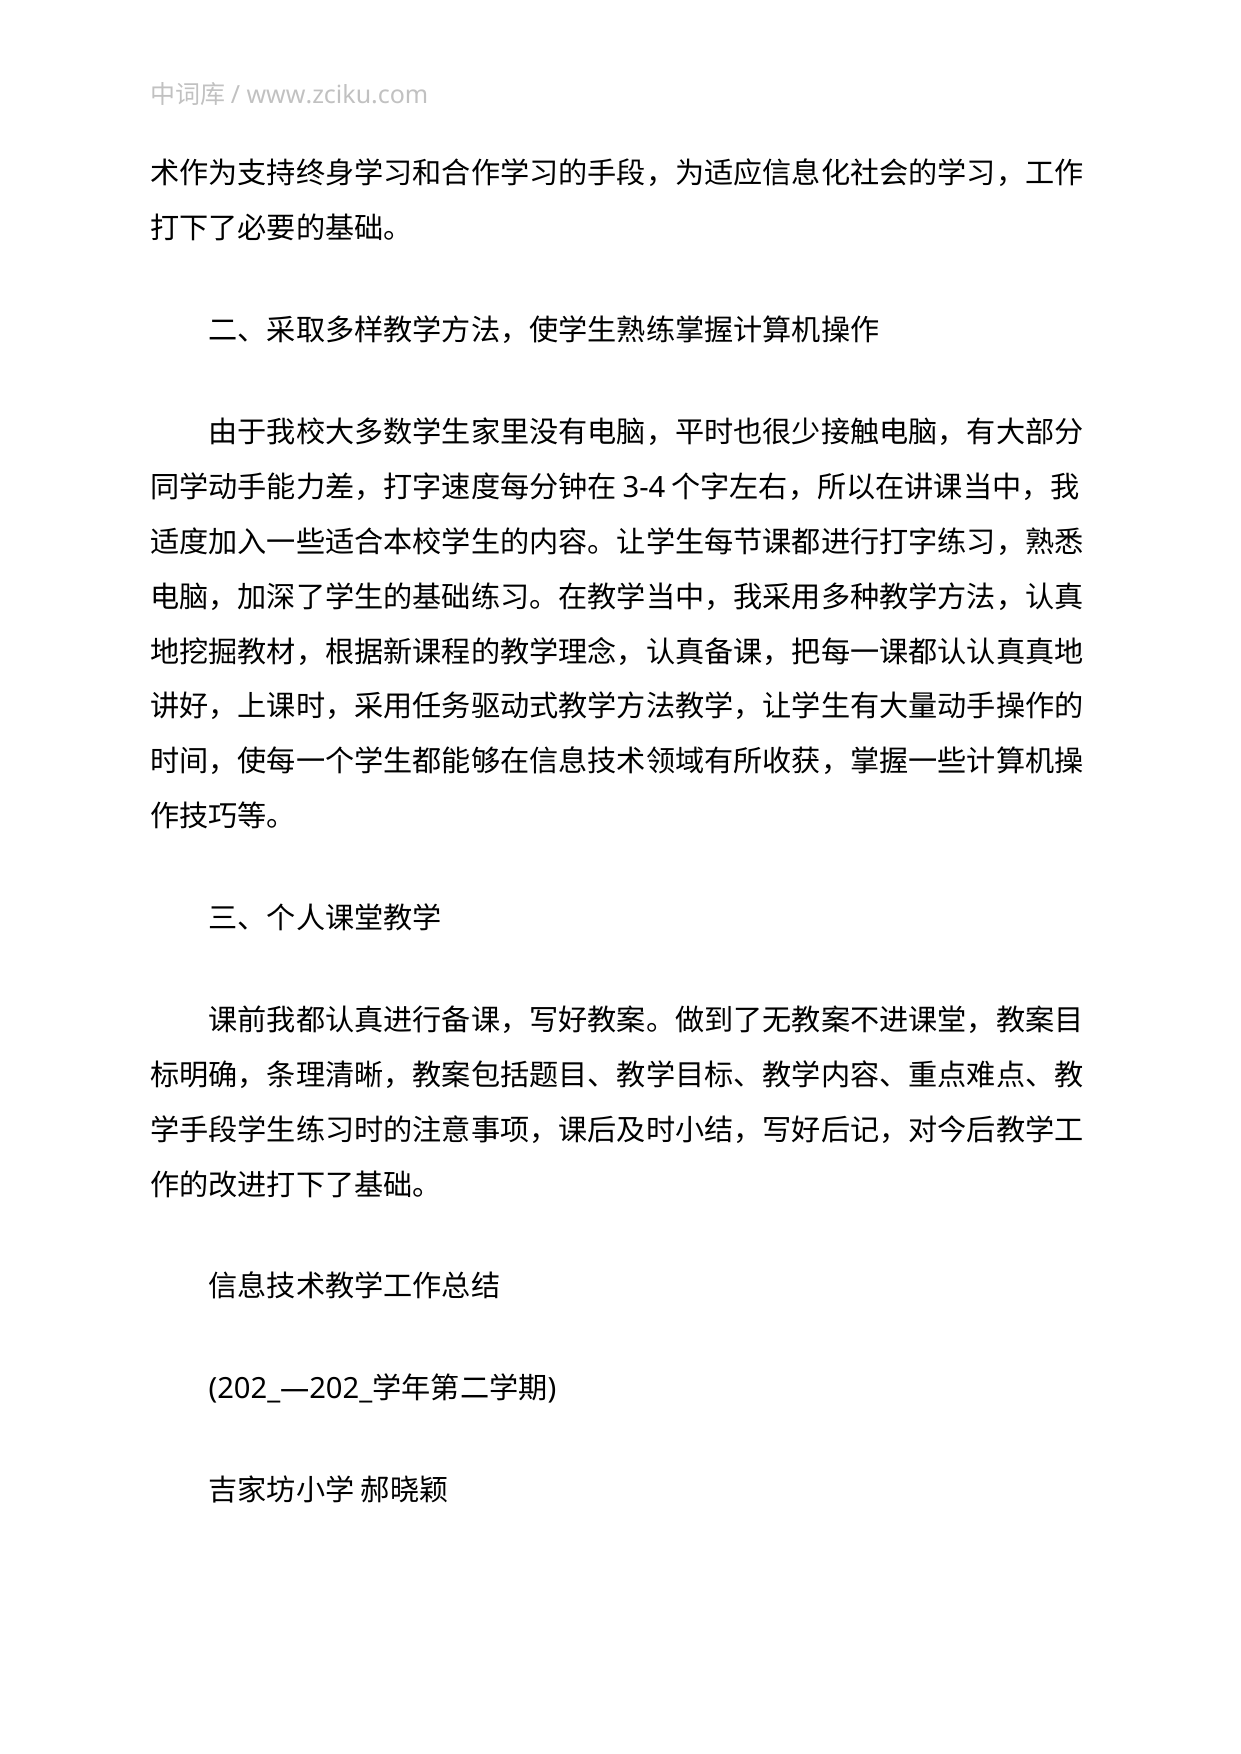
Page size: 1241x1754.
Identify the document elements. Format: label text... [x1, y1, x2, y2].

text 信息技术教学工作总结 [150, 1263, 1090, 1305]
text 二、采取多样教学方法，使学生熟练掌握计算机操作 [150, 307, 1090, 349]
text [150, 150, 1090, 247]
text 吉家坊小学 郝晓颖 [150, 1467, 1090, 1509]
text 课前我都认真进行备课，写好教案。做到了无教案不进课堂，教案目标明确，条理清晰，教案包括题目、教学目标、教学内容、重点难点、教学手段学生练习时的注意事项，课后及时小结，写好后记，对今后教学工作的改进打下了基础。 [150, 996, 1090, 1203]
text 三、个人课堂教学 [150, 894, 1090, 937]
text 由于我校大多数学生家里没有电脑，平时也很少接触电脑，有大部分同学动手能力差，打字速度每分钟在3-4个字左右，所以在讲课当中，我适度加入一些适合本校学生的内容。让学生每节课都进行打字练习，熟悉电脑，加深了学生的基础练习。在教学当中，我采用多种教学方法，认真地挖掘教材，根据新课程的教学理念，认真备课，把每一课都认认真真地讲好，上课时，采用任务驱动式教学方法教学，让学生有大量动手操作的时间，使每一个学生都能够在信息技术领域有所收获，掌握一些计算机操作技巧等。 [150, 408, 1090, 835]
text (202_—202_学年第二学期) [150, 1364, 1090, 1407]
